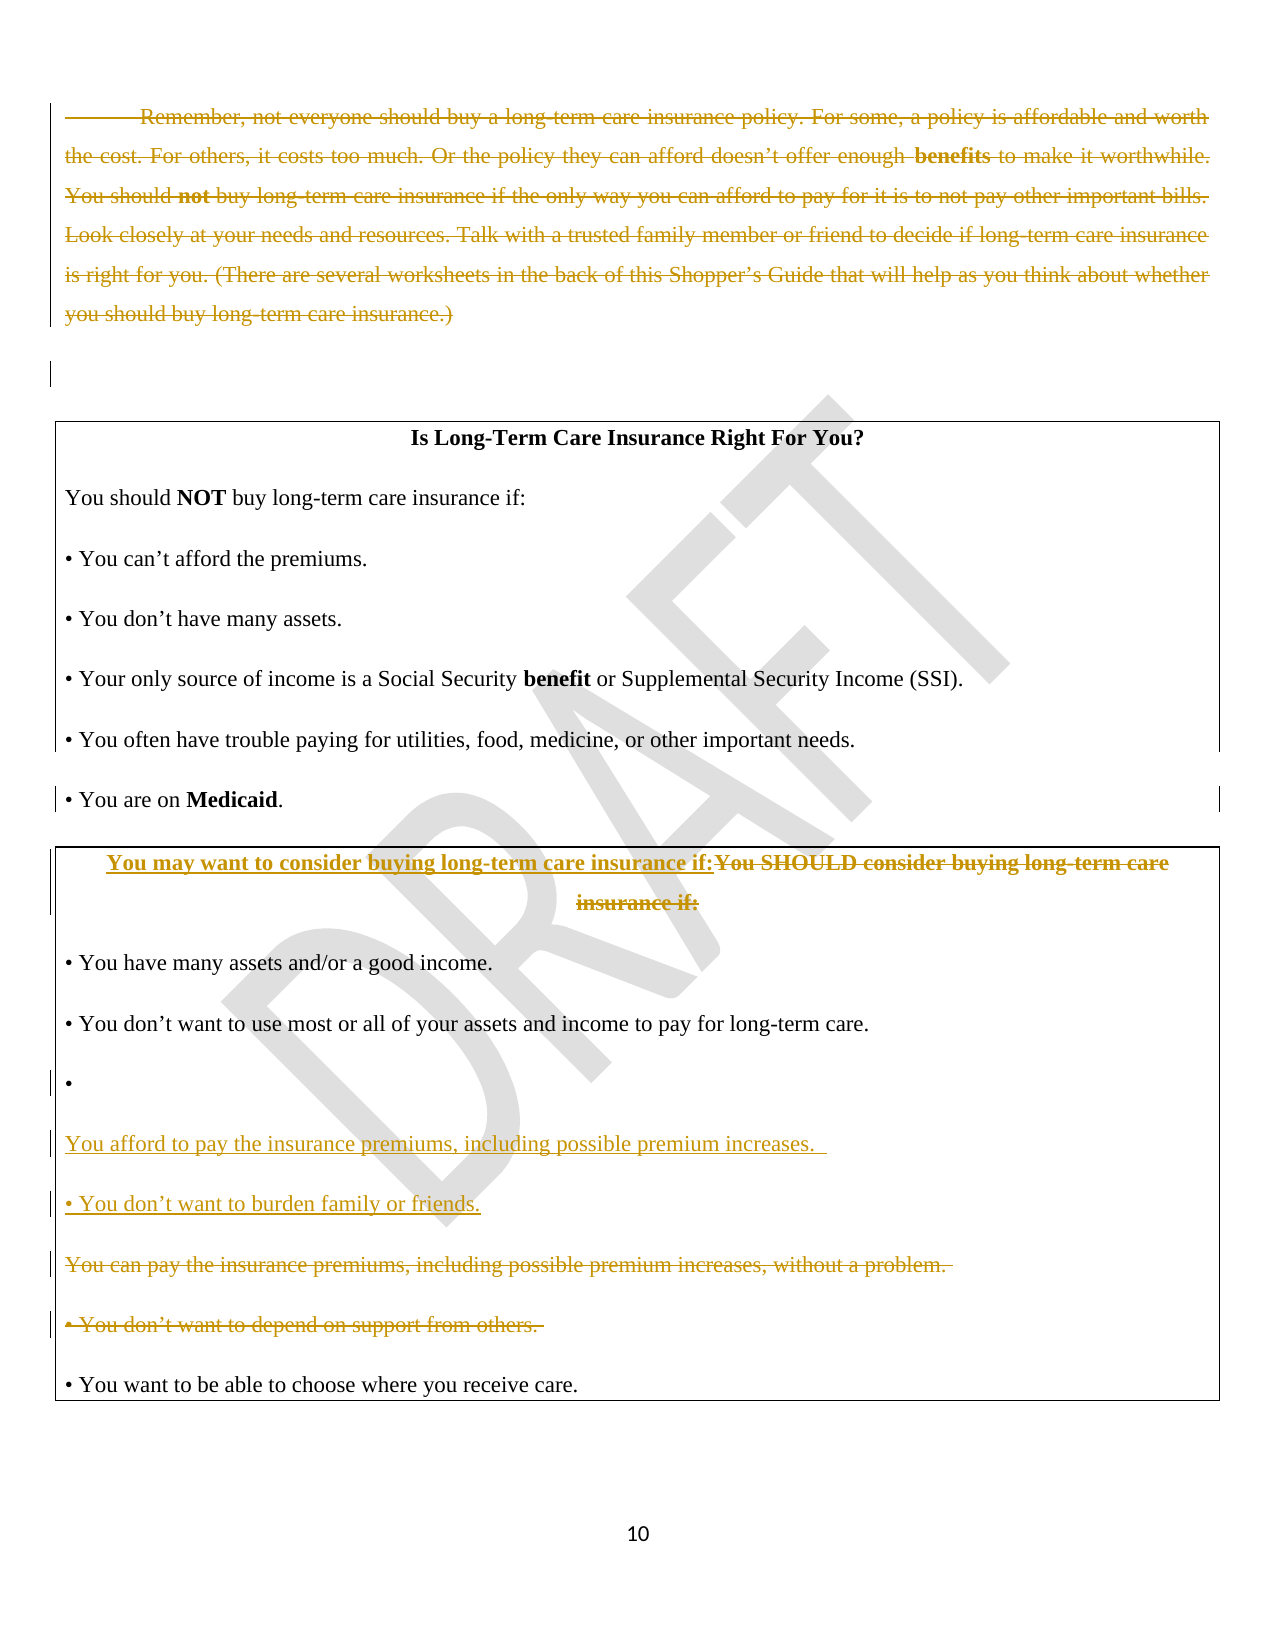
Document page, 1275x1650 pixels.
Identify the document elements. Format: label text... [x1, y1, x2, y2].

text • Your only source of income is a Social Security benefit or Supplemental Security Income (SSI). [56, 662, 1219, 692]
text You should NOT buy long-term care insurance if: [56, 481, 1219, 511]
text Is Long-Term Care Insurance Right For You? [56, 422, 1219, 451]
text • You can’t afford the premiums. [56, 542, 1219, 571]
text • You have many assets and/or a good income. [56, 946, 1219, 976]
text • [56, 1067, 1219, 1096]
text • You want to be able to choose where you receive care. [56, 1368, 1219, 1400]
text • You don’t have many assets. [56, 602, 1219, 631]
text • You often have trouble paying for utilities, food, medicine, or other important needs. [56, 723, 1219, 752]
text • You don’t want to use most or all of your assets and income to pay for long-term care. [56, 1006, 1219, 1036]
text • You are on Medicaid. [56, 786, 1219, 812]
